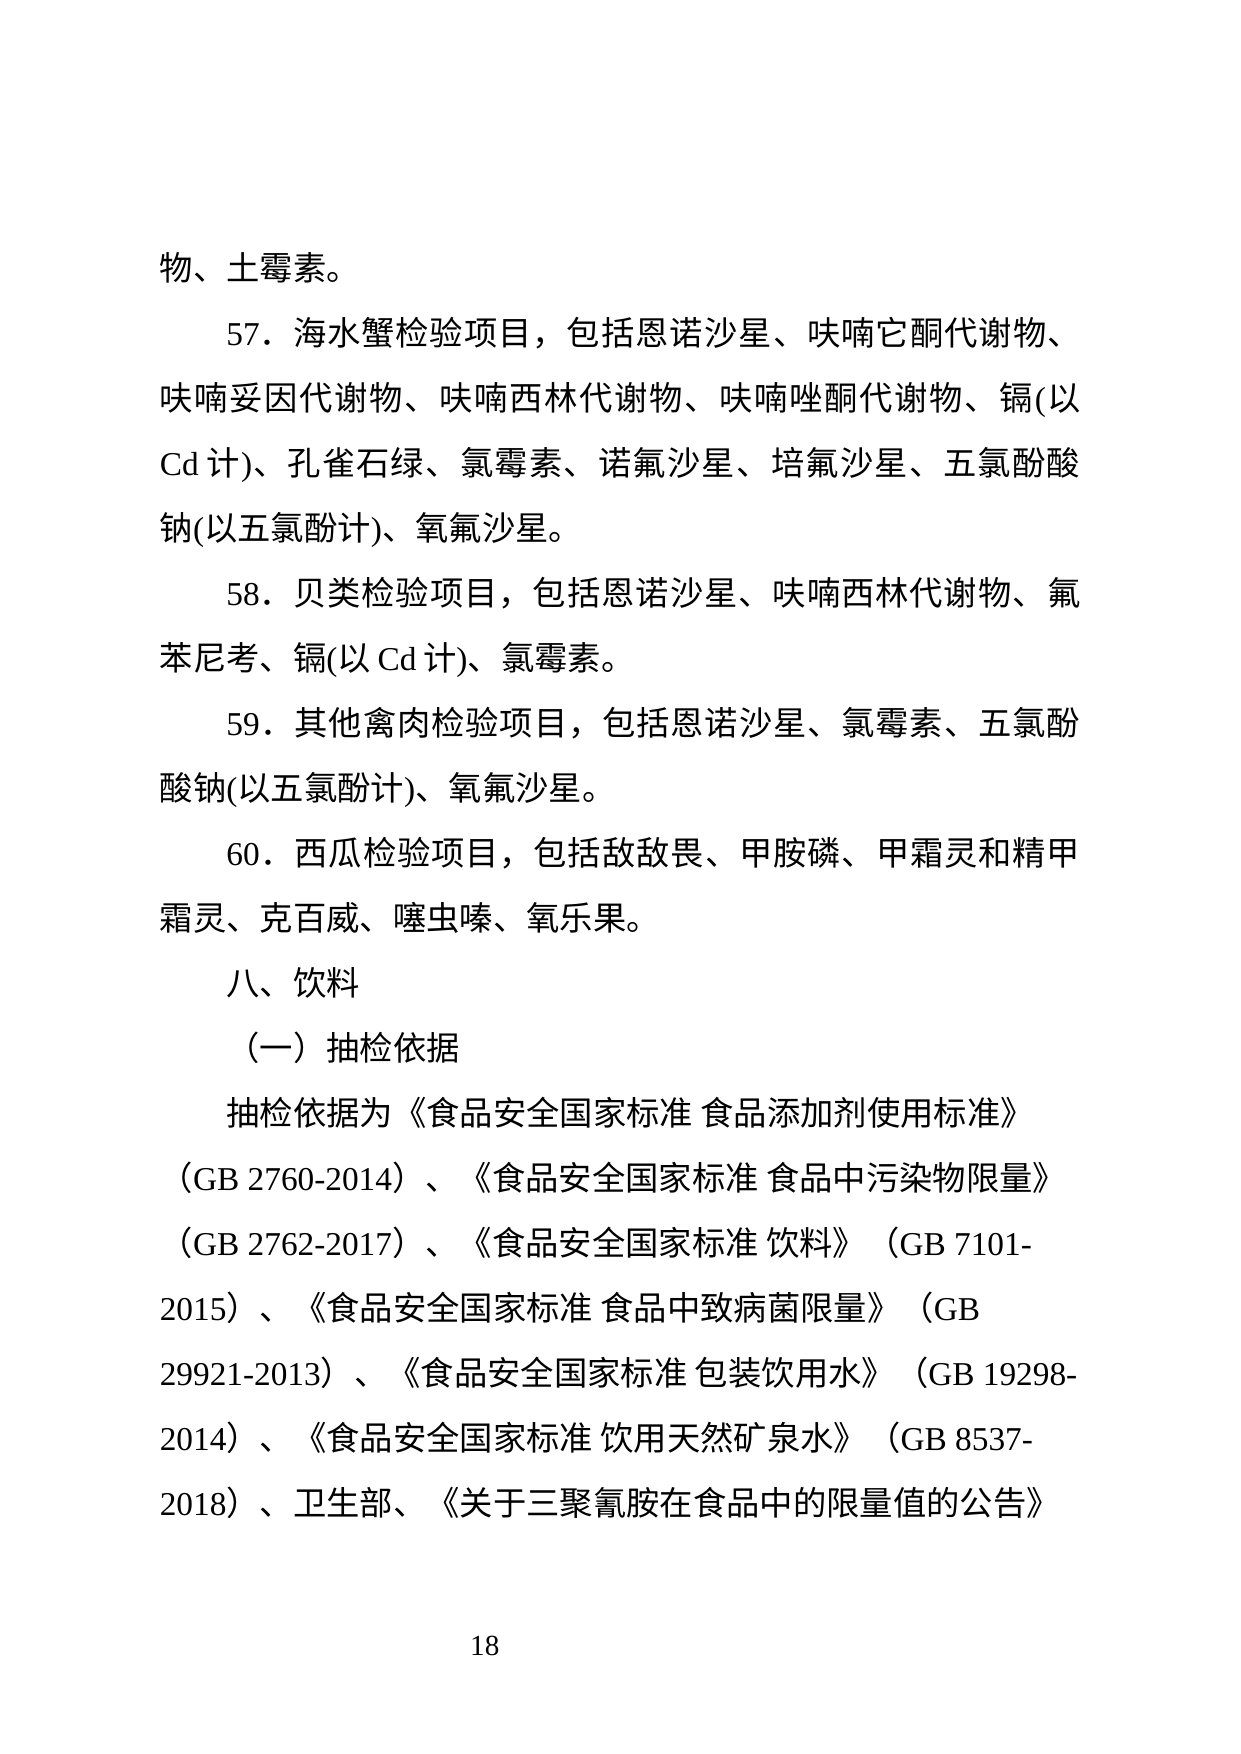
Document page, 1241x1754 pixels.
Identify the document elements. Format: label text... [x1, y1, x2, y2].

text 60．西瓜检验项目，包括敌敌畏、甲胺磷、甲霜灵和精甲霜灵、克百威、噻虫嗪、氧乐果。 [159, 818, 1081, 948]
list 贝类检验项目，包括恩诺沙星、呋喃西林代谢物、氟苯尼考、镉(以Cd计)、氯霉素。 [159, 558, 1081, 688]
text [159, 1208, 1081, 1533]
text 八、饮料 [159, 948, 1081, 1013]
text 59．其他禽肉检验项目，包括恩诺沙星、氯霉素、五氯酚酸钠(以五氯酚计)、氧氟沙星。 [159, 688, 1081, 818]
text 抽检依据为《食品安全国家标准 食品添加剂使用标准》 （GB 2760-2014）、《食品安全国家标准 食品中污染物限量》 [159, 1078, 1081, 1208]
list 海水蟹检验项目，包括恩诺沙星、呋喃它酮代谢物、呋喃妥因代谢物、呋喃西林代谢物、呋喃唑酮代谢物、镉(以Cd计)、孔雀石绿、氯霉素、诺氟沙星、培氟沙星、五氯酚酸钠(以五氯酚计)、氧氟沙星。 [159, 298, 1081, 558]
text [159, 233, 1081, 298]
text （一）抽检依据 [159, 1013, 1081, 1078]
